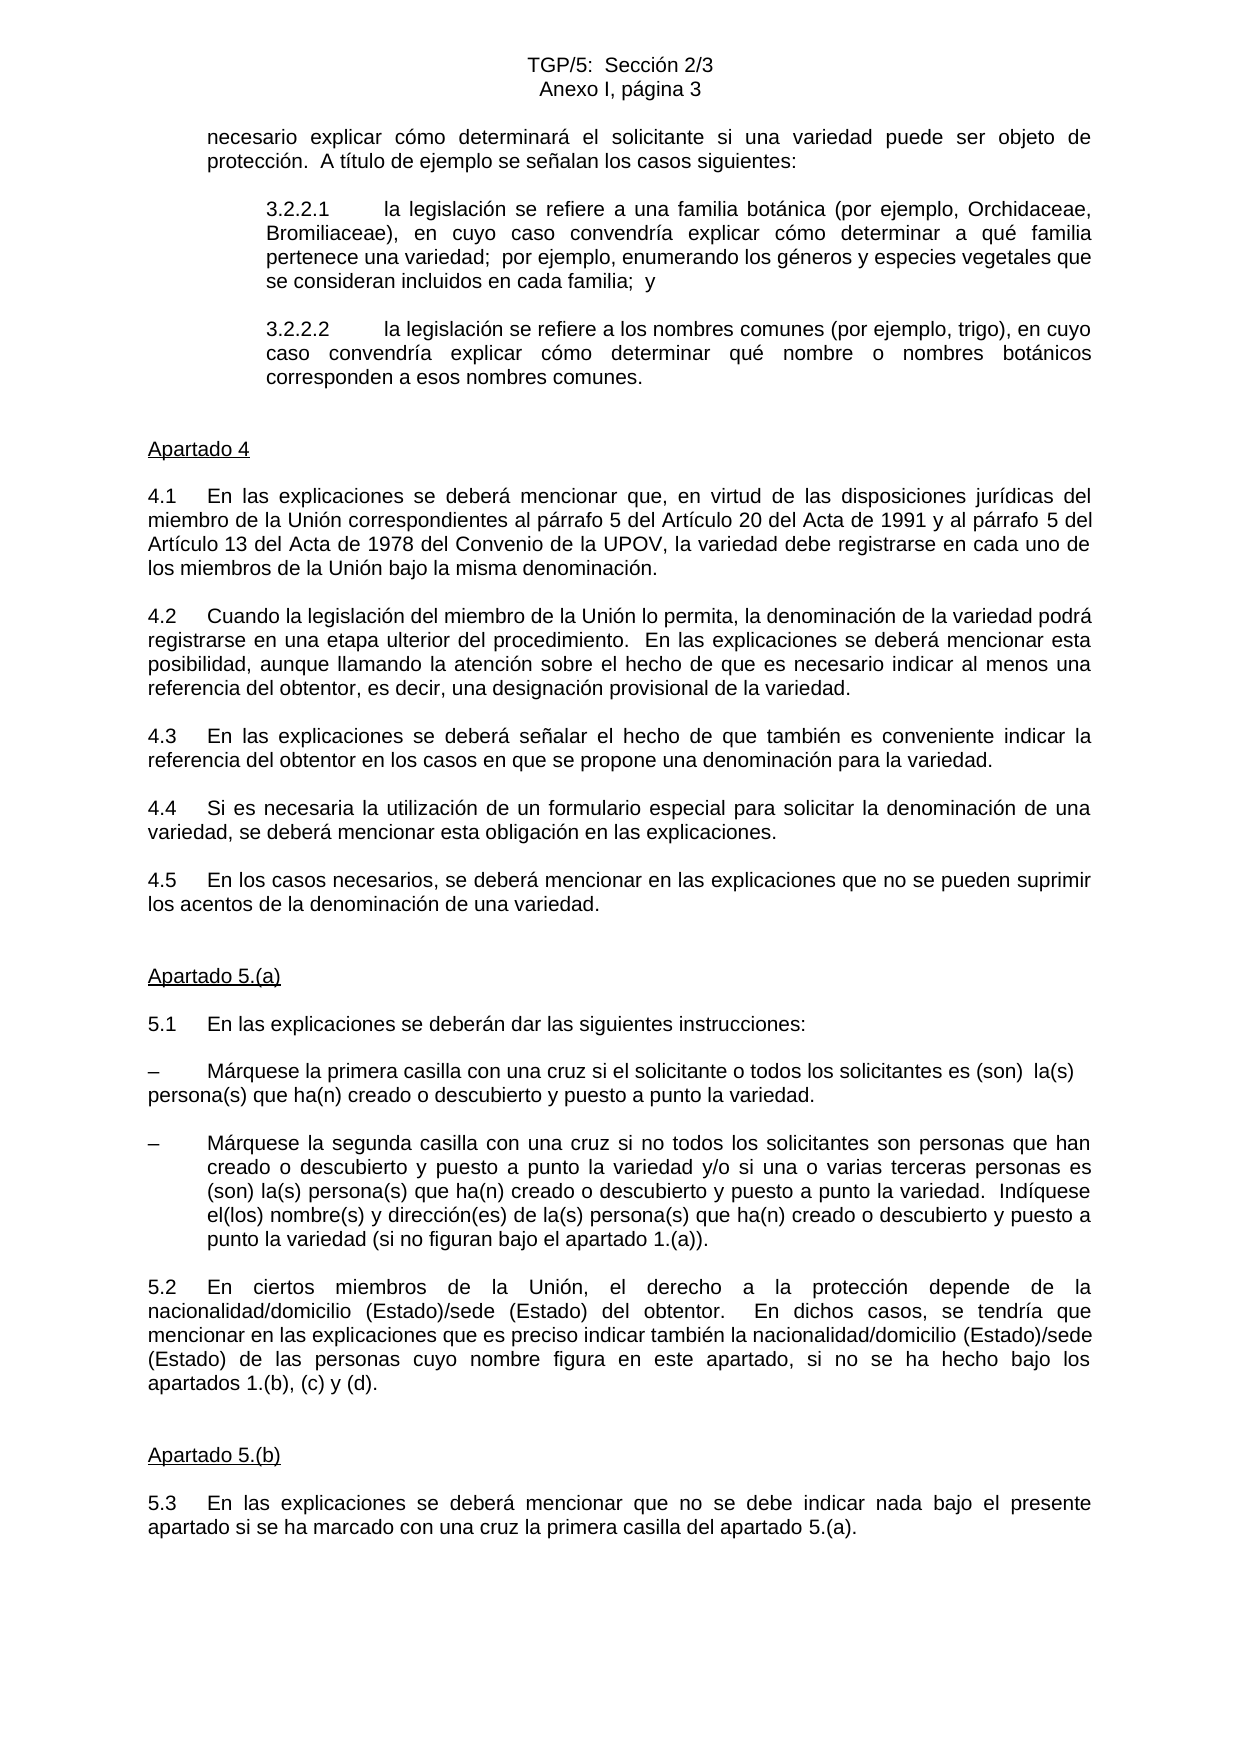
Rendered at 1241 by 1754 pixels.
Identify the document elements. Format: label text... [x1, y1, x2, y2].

text 5.1 En las explicaciones se deberán dar las siguientes instrucciones: [148, 1011, 1092, 1035]
text 3.2.2.1 la legislación se refiere a una familia botánica (por ejemplo, Orchidaceae, Bromiliaceae), en cuyo caso convendría explicar cómo determinar a qué familia pertenece una variedad; por ejemplo, enumerando los géneros y especies vegetales que se consideran incluidos en cada familia; y [148, 197, 1092, 293]
text – Márquese la primera casilla con una cruz si el solicitante o todos los solicitantes es (son) la(s) persona(s) que ha(n) creado o descubierto y puesto a punto la variedad. [148, 1059, 1092, 1107]
text 5.2 En ciertos miembros de la Unión, el derecho a la protección depende de la nacionalidad/domicilio (Estado)/sede (Estado) del obtentor. En dichos casos, se tendría que mencionar en las explicaciones que es preciso indicar también la nacionalidad/domicilio (Estado)/sede (Estado) de las personas cuyo nombre figura en este apartado, si no se ha hecho bajo los apartados 1.(b), (c) y (d). [148, 1275, 1092, 1395]
text 4.3 En las explicaciones se deberá señalar el hecho de que también es conveniente indicar la referencia del obtentor en los casos en que se propone una denominación para la variedad. [148, 724, 1092, 772]
text 4.5 En los casos necesarios, se deberá mencionar en las explicaciones que no se pueden suprimir los acentos de la denominación de una variedad. [148, 868, 1092, 916]
text – Márquese la segunda casilla con una cruz si no todos los solicitantes son personas que han creado o descubierto y puesto a punto la variedad y/o si una o varias terceras personas es (son) la(s) persona(s) que ha(n) creado o descubierto y puesto a punto la variedad. Indíquese el(los) nombre(s) y dirección(es) de la(s) persona(s) que ha(n) creado o descubierto y puesto a punto la variedad (si no figuran bajo el apartado 1.(a)). [148, 1131, 1092, 1251]
text Apartado 4 [148, 436, 1092, 460]
text 3.2.2.2 la legislación se refiere a los nombres comunes (por ejemplo, trigo), en cuyo caso convendría explicar cómo determinar qué nombre o nombres botánicos corresponden a esos nombres comunes. [148, 317, 1092, 388]
text Apartado 5.(b) [148, 1443, 1092, 1467]
text 5.3 En las explicaciones se deberá mencionar que no se debe indicar nada bajo el presente apartado si se ha marcado con una cruz la primera casilla del apartado 5.(a). [148, 1491, 1092, 1538]
text Apartado 5.(a) [148, 963, 1092, 987]
text 4.4 Si es necesaria la utilización de un formulario especial para solicitar la denominación de una variedad, se deberá mencionar esta obligación en las explicaciones. [148, 796, 1092, 844]
text 4.2 Cuando la legislación del miembro de la Unión lo permita, la denominación de la variedad podrá registrarse en una etapa ulterior del procedimiento. En las explicaciones se deberá mencionar esta posibilidad, aunque llamando la atención sobre el hecho de que es necesario indicar al menos una referencia del obtentor, es decir, una designación provisional de la variedad. [148, 604, 1092, 700]
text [148, 125, 1092, 173]
text 4.1 En las explicaciones se deberá mencionar que, en virtud de las disposiciones jurídicas del miembro de la Unión correspondientes al párrafo 5 del Artículo 20 del Acta de 1991 y al párrafo 5 del Artículo 13 del Acta de 1978 del Convenio de la UPOV, la variedad debe registrarse en cada uno de los miembros de la Unión bajo la misma denominación. [148, 484, 1092, 580]
